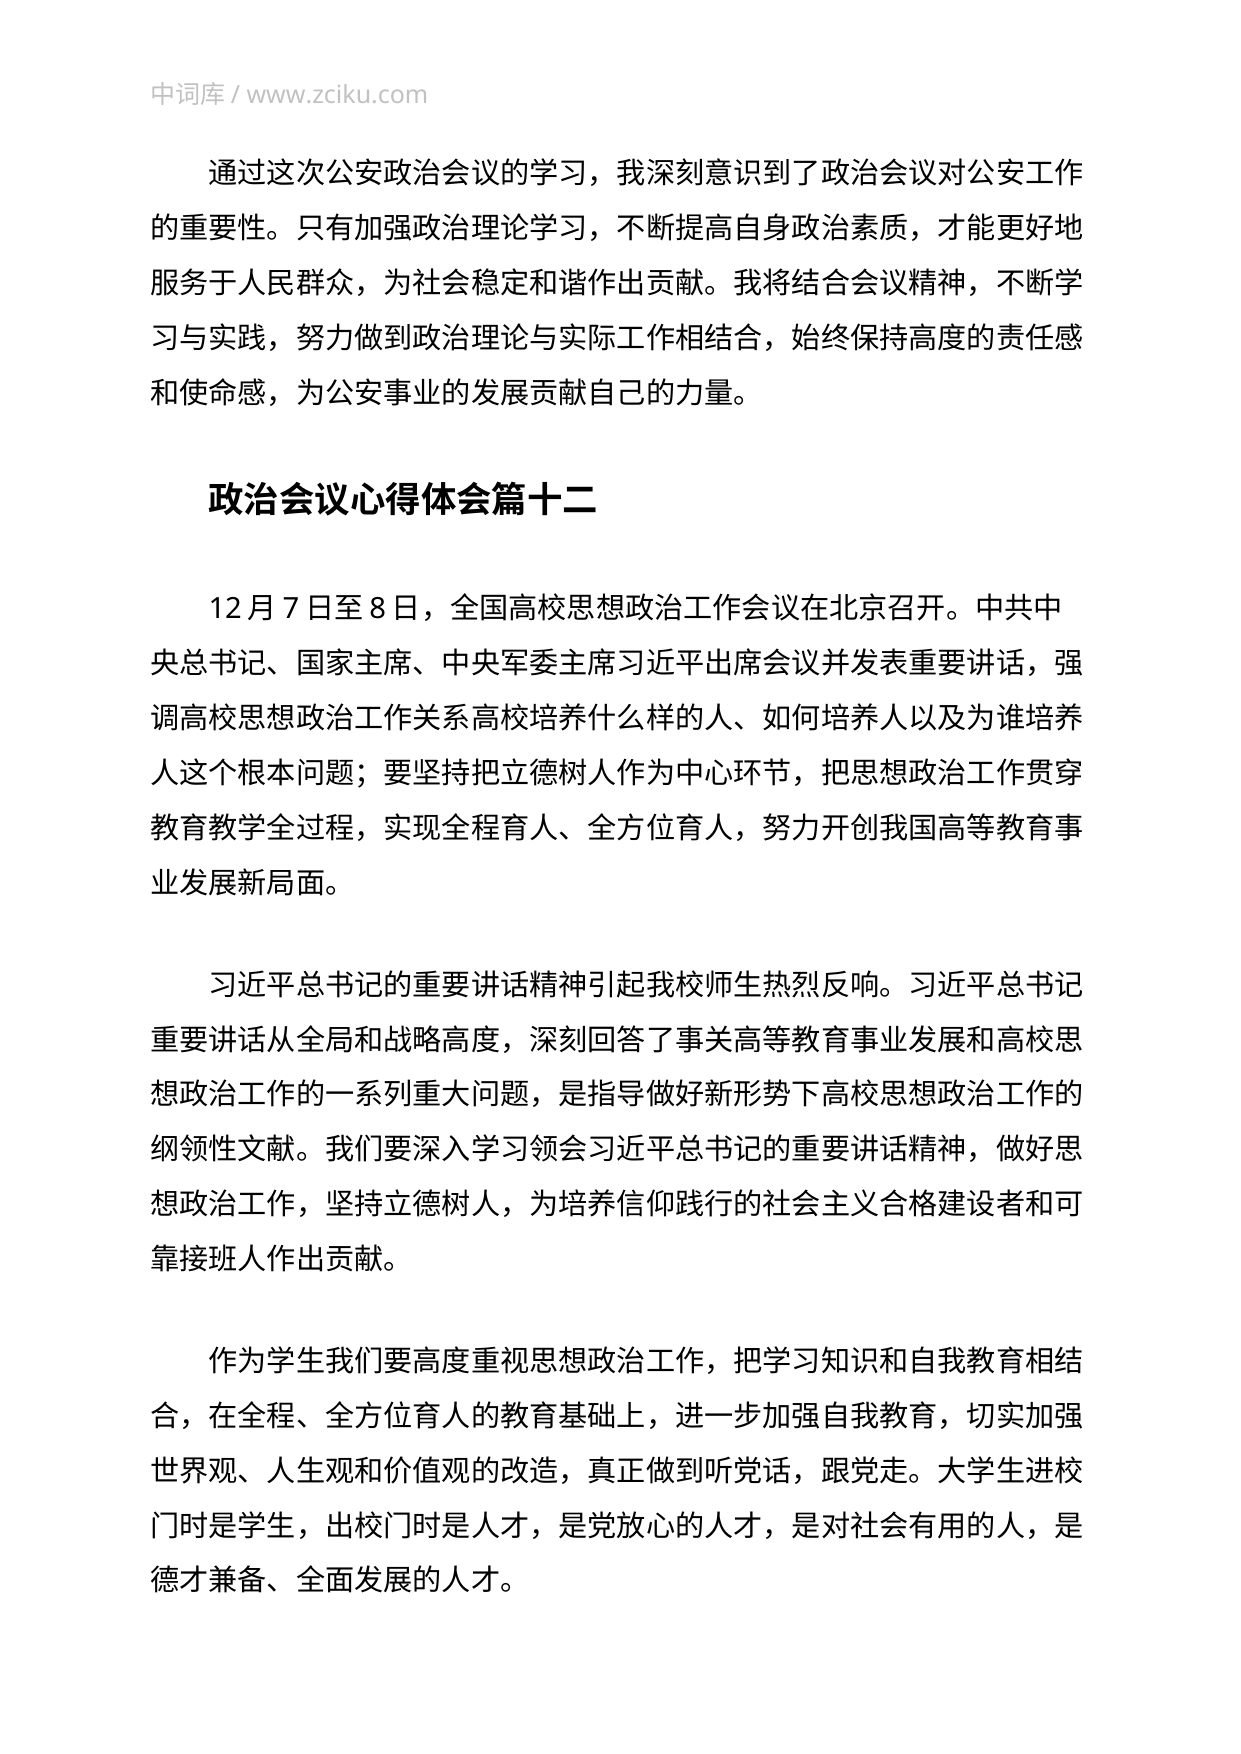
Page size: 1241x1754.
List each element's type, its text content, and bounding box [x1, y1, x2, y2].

text 作为学生我们要高度重视思想政治工作，把学习知识和自我教育相结合，在全程、全方位育人的教育基础上，进一步加强自我教育，切实加强世界观、人生观和价值观的改造，真正做到听党话，跟党走。大学生进校门时是学生，出校门时是人才，是党放心的人才，是对社会有用的人，是德才兼备、全面发展的人才。 [150, 1337, 1090, 1599]
text 通过这次公安政治会议的学习，我深刻意识到了政治会议对公安工作的重要性。只有加强政治理论学习，不断提高自身政治素质，才能更好地服务于人民群众，为社会稳定和谐作出贡献。我将结合会议精神，不断学习与实践，努力做到政治理论与实际工作相结合，始终保持高度的责任感和使命感，为公安事业的发展贡献自己的力量。 [150, 150, 1090, 412]
text 12月7日至8日，全国高校思想政治工作会议在北京召开。中共中央总书记、国家主席、中央军委主席习近平出席会议并发表重要讲话，强调高校思想政治工作关系高校培养什么样的人、如何培养人以及为谁培养人这个根本问题；要坚持把立德树人作为中心环节，把思想政治工作贯穿教育教学全过程，实现全程育人、全方位育人，努力开创我国高等教育事业发展新局面。 [150, 585, 1090, 902]
text 习近平总书记的重要讲话精神引起我校师生热烈反响。习近平总书记重要讲话从全局和战略高度，深刻回答了事关高等教育事业发展和高校思想政治工作的一系列重大问题，是指导做好新形势下高校思想政治工作的纲领性文献。我们要深入学习领会习近平总书记的重要讲话精神，做好思想政治工作，坚持立德树人，为培养信仰践行的社会主义合格建设者和可靠接班人作出贡献。 [150, 961, 1090, 1278]
text 政治会议心得体会篇十二 [150, 471, 1090, 523]
